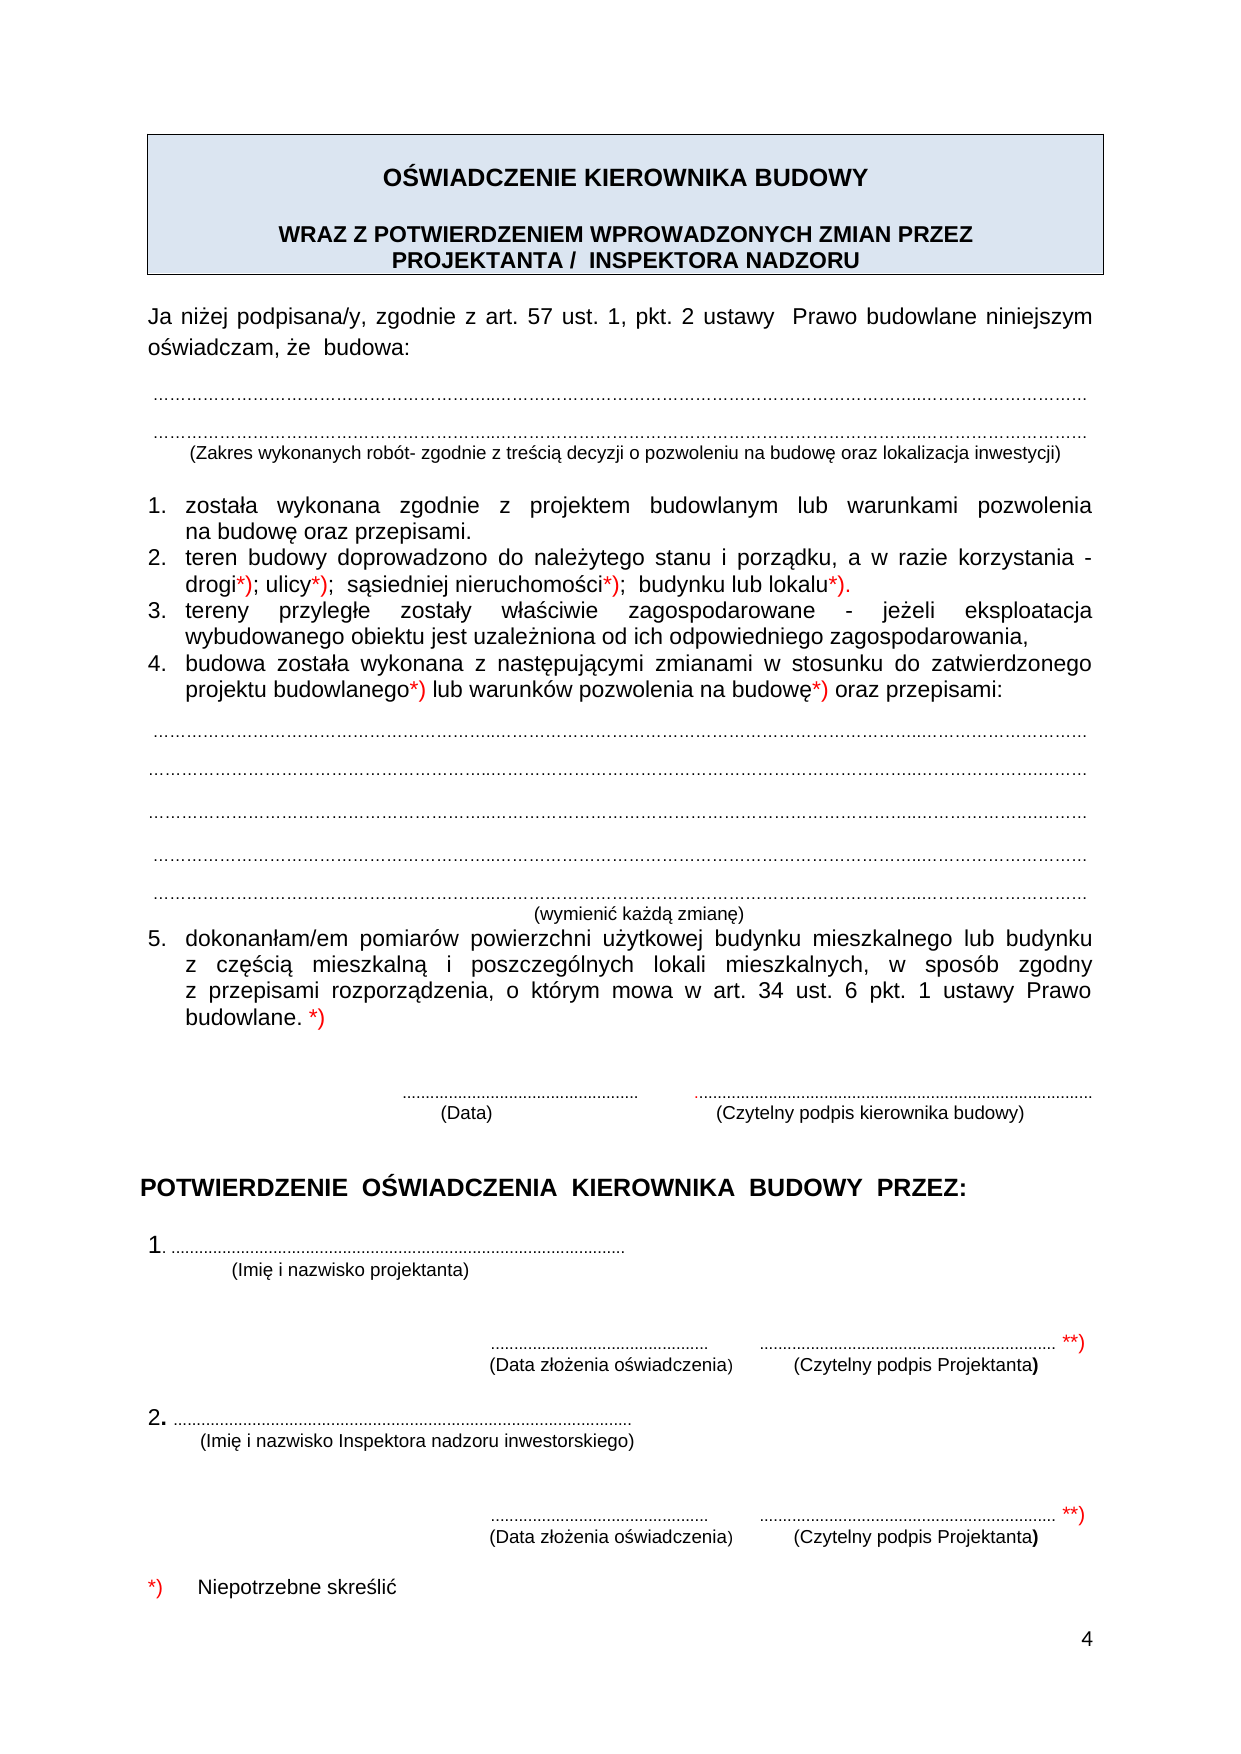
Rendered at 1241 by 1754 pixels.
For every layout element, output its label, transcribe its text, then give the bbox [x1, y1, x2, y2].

text (Data złożenia oświadczenia) (Czytelny podpis Projektanta) [229, 1354, 1093, 1375]
text ……………………………………………………..…………………………………………………………………..………………………… [148, 423, 1093, 442]
text 2. ................................................................................................... [148, 1404, 1093, 1430]
text ............................................... ................................................................ **) [148, 1330, 1093, 1354]
list (wymienić każdą zmianę) [185, 903, 1093, 924]
list (Imię i nazwisko projektanta) [185, 1259, 1093, 1281]
table_header OŚWIADCZENIE KIEROWNIKA BUDOWY WRAZ Z POTWIERDZENIEM WPROWADZONYCH ZMIAN PRZEZ PROJEKTANTA / INSPEKTORA NADZORU [148, 135, 1103, 273]
text *) Niepotrzebne skreślić [148, 1575, 1093, 1599]
text ……………………………………………………..…………………………………………………………………..………………………… [148, 846, 1093, 865]
text (Imię i nazwisko Inspektora nadzoru inwestorskiego) [148, 1430, 1093, 1452]
text ............................................... ................................................................ **) [148, 1501, 1093, 1525]
text ……………………………………………………..…………………………………………………………………..………………………… [148, 384, 1093, 404]
text Ja niżej podpisana/y, zgodnie z art. 57 ust. 1, pkt. 2 ustawy Prawo budowlane niniejszym oświadczam, że budowa: [148, 303, 1093, 360]
text (Data złożenia oświadczenia) (Czytelny podpis Projektanta) [229, 1525, 1093, 1547]
text 1. .................................................................................................. [148, 1231, 1093, 1259]
list (Data) (Czytelny podpis kierownika budowy) [185, 1102, 1093, 1123]
list dokonanłam/em pomiarów powierzchni użytkowej budynku mieszkalnego lub budynku z częścią mieszkalną i poszczególnych lokali mieszkalnych, w sposób zgodny z przepisami rozporządzenia, o którym mowa w art. 34 ust. 6 pkt. 1 ustawy Prawo budowlane. *) [148, 924, 1093, 1030]
text ……………………………………………………..…………………………………………………………………..………………….……… [148, 803, 1093, 822]
list została wykonana zgodnie z projektem budowlanym lub warunkami pozwolenia na budowę oraz przepisami. [148, 492, 1093, 544]
text ……………………………………………………..…………………………………………………………………..………………….……… [148, 760, 1093, 779]
text ……………………………………………………..…………………………………………………………………..………………………… [148, 884, 1093, 903]
list tereny przyległe zostały właściwie zagospodarowane - jeżeli eksploatacja wybudowanego obiektu jest uzależniona od ich odpowiedniego zagospodarowania, [148, 597, 1093, 650]
text (Zakres wykonanych robót- zgodnie z treścią decyzji o pozwoleniu na budowę oraz lokalizacja inwestycji) [148, 442, 1093, 492]
list ................................................... ...................................................................................... [185, 1083, 1093, 1102]
list teren budowy doprowadzono do należytego stanu i porządku, a w razie korzystania - drogi*); ulicy*); sąsiedniej nieruchomości*); budynku lub lokalu*). [148, 544, 1093, 597]
list budowa została wykonana z następującymi zmianami w stosunku do zatwierdzonego projektu budowlanego*) lub warunków pozwolenia na budowę*) oraz przepisami: [148, 650, 1093, 702]
text ……………………………………………………..…………………………………………………………………..………………………… [148, 722, 1093, 741]
text POTWIERDZENIE OŚWIADCZENIA KIEROWNIKA BUDOWY PRZEZ: [140, 1173, 1093, 1202]
